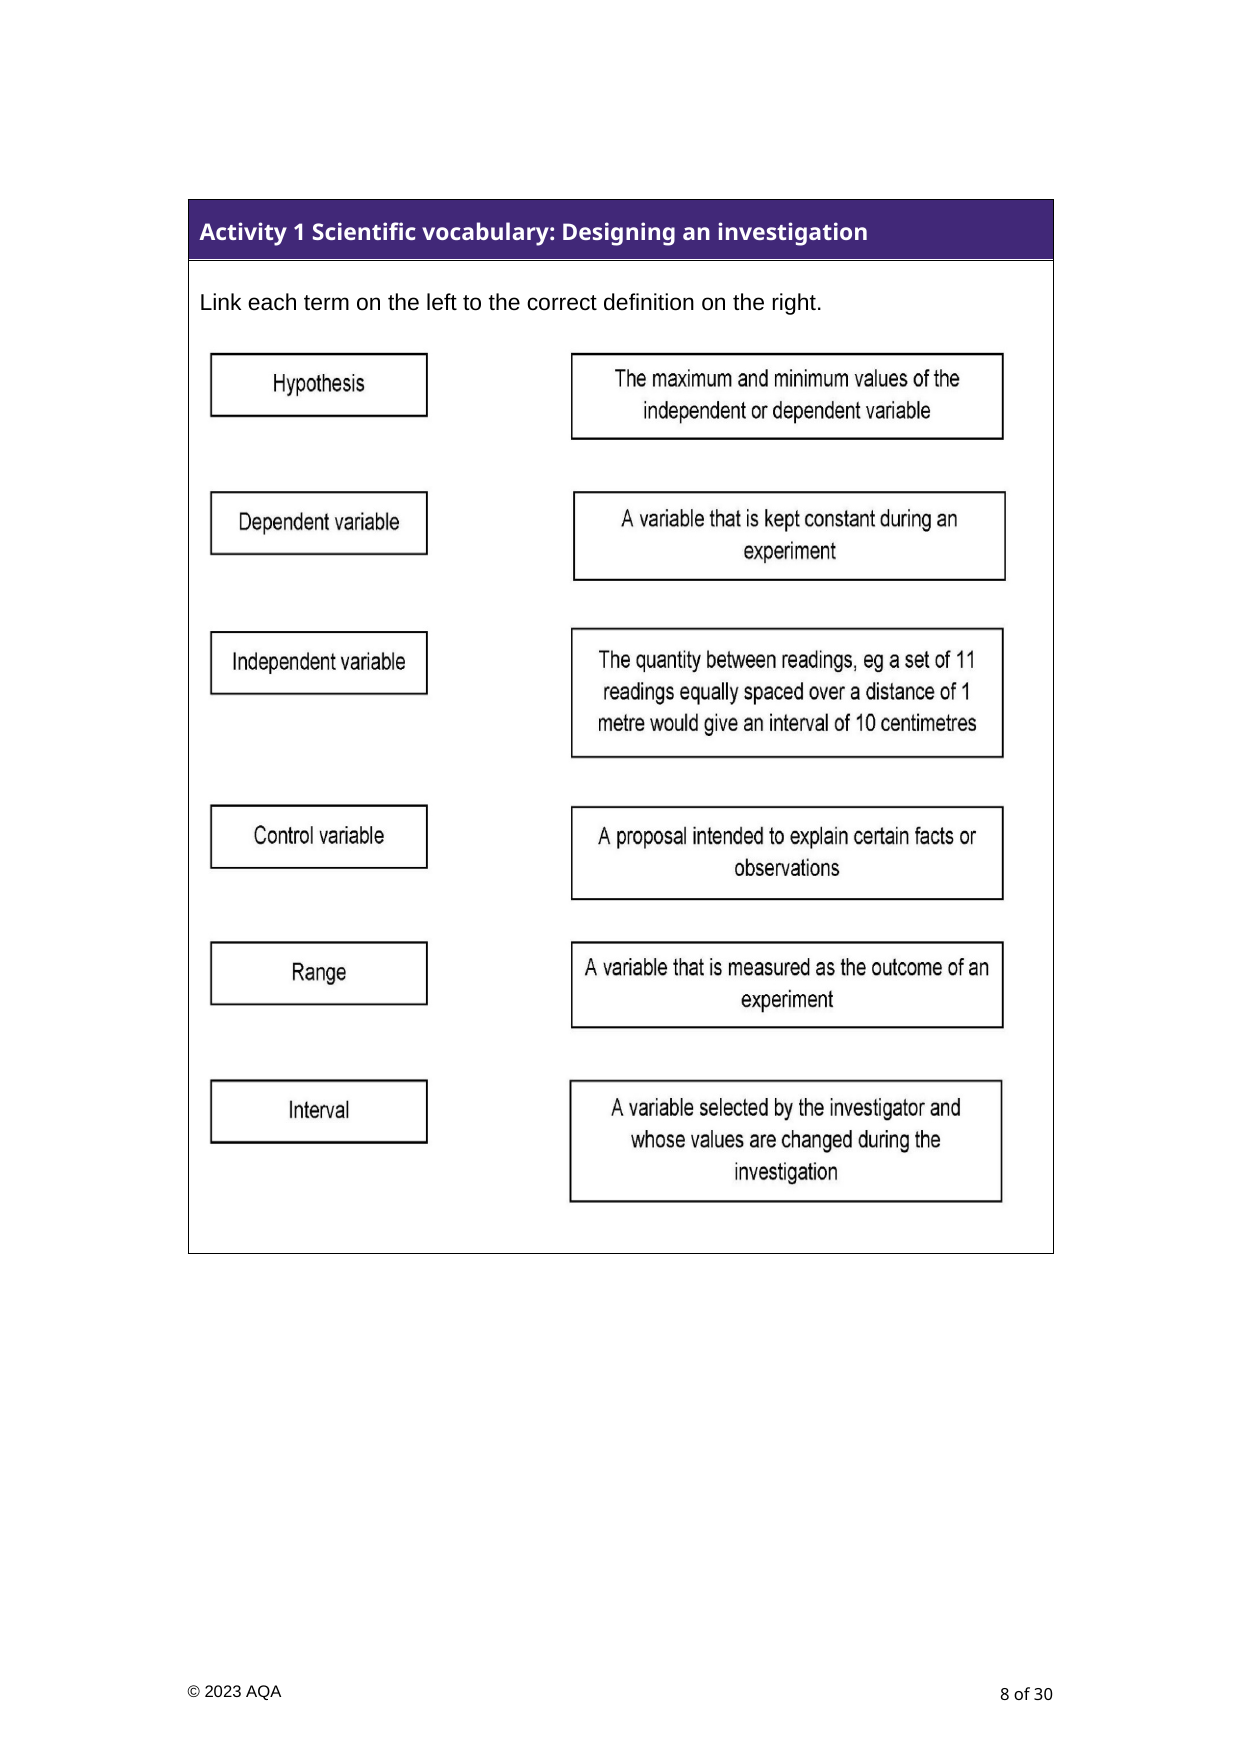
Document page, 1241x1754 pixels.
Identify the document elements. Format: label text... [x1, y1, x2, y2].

picture [199, 341, 1022, 1226]
table_header Activity 1 Scientific vocabulary: Designing an investigation [189, 200, 1053, 259]
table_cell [189, 261, 1053, 1253]
